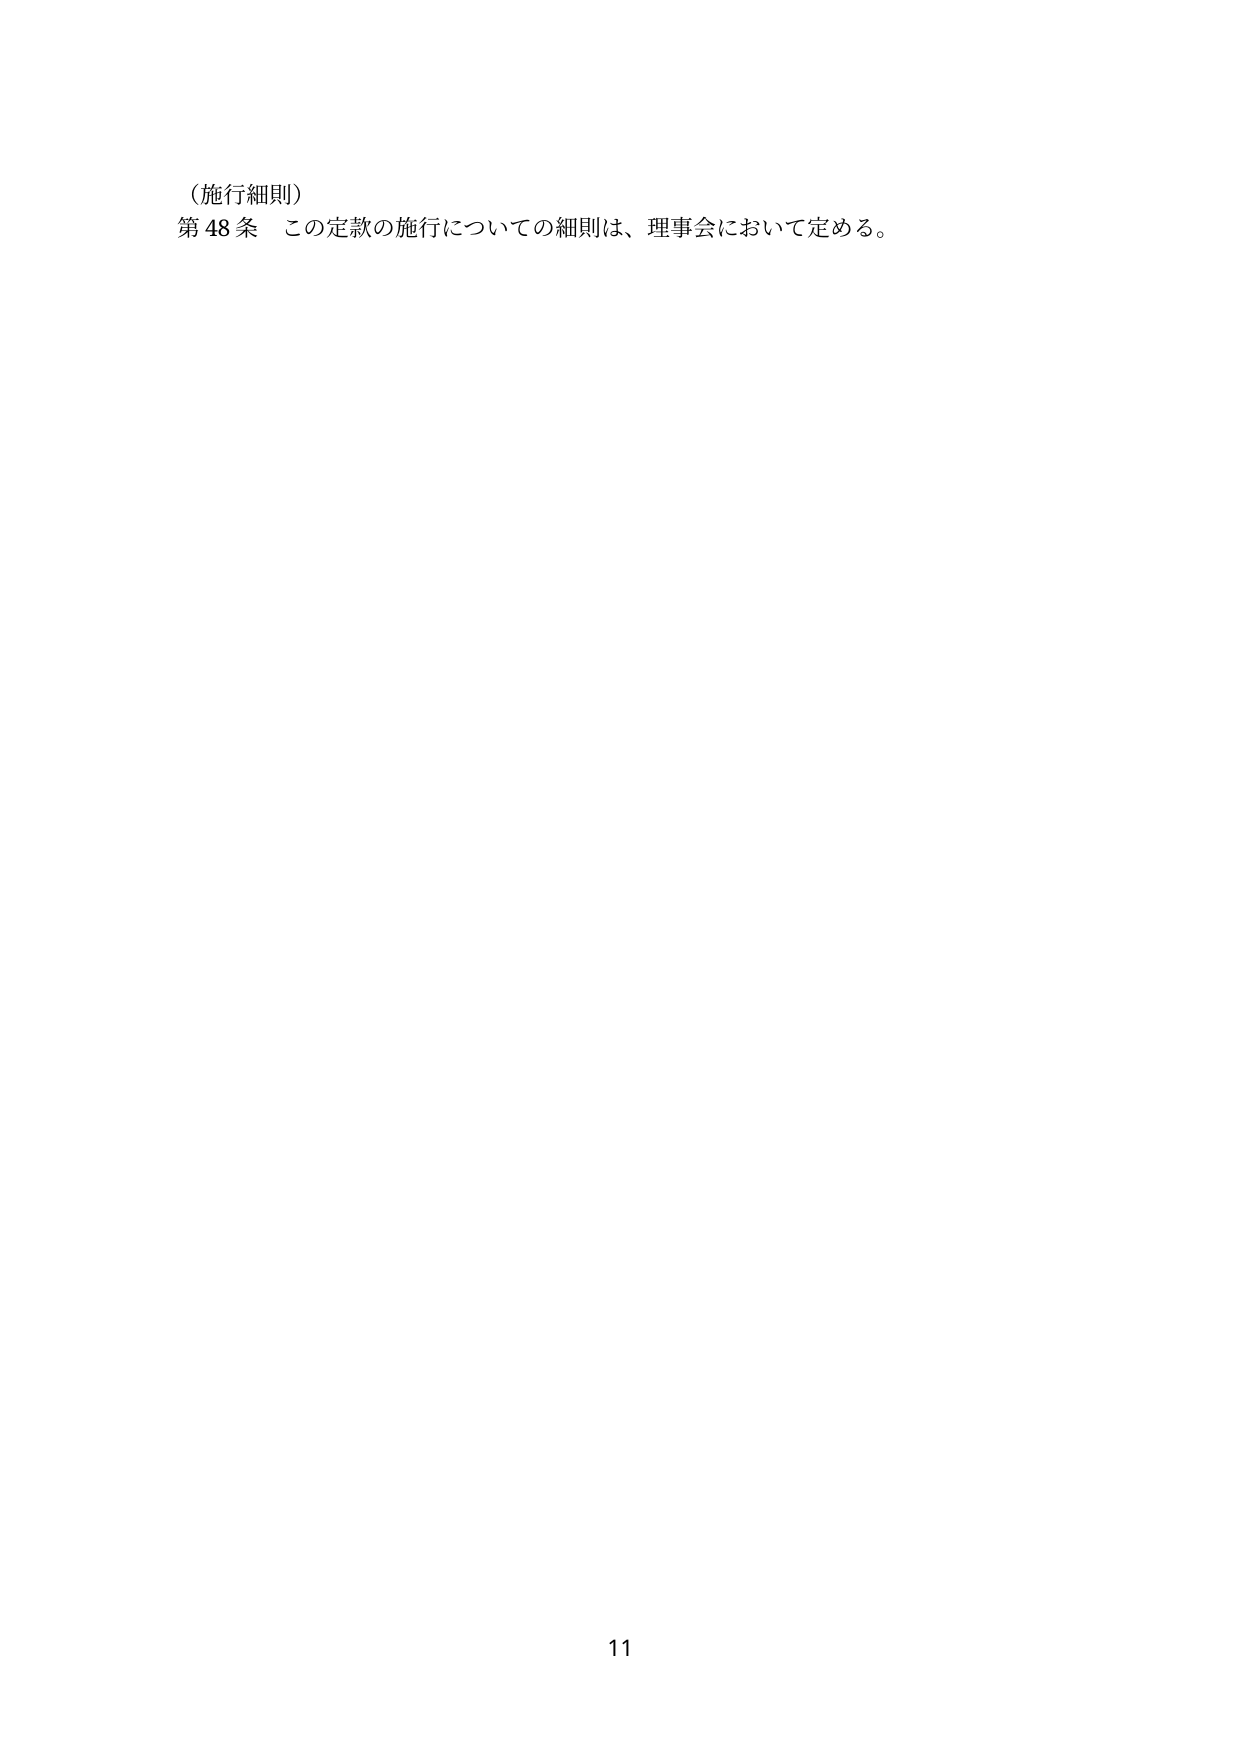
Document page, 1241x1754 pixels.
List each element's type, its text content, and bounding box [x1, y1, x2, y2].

text （施行細則） [177, 177, 1063, 210]
text 第48条 この定款の施行についての細則は、理事会において定める。 [177, 210, 1063, 243]
